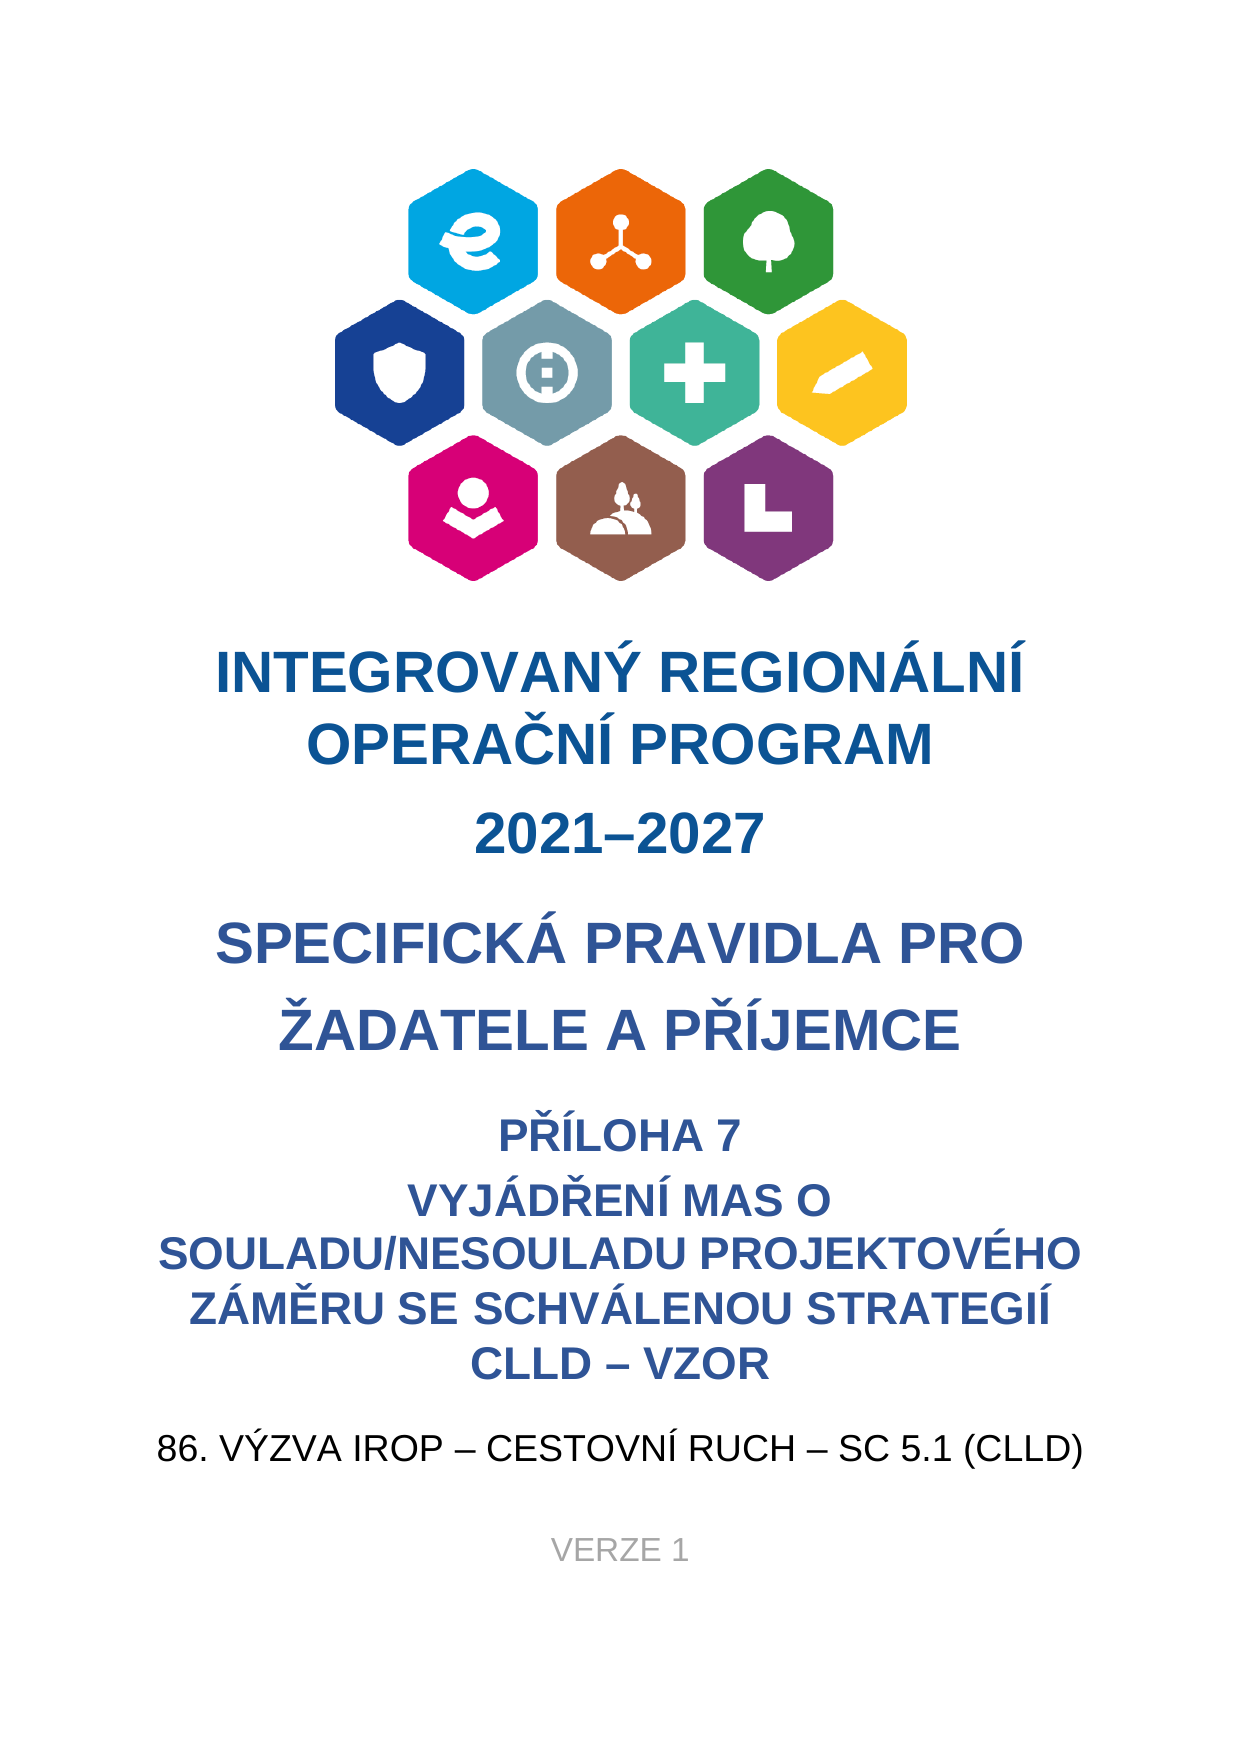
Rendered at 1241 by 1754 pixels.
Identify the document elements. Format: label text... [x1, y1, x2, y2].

text 2021–2027 [148, 799, 1093, 866]
text SPECIFICKÁ PRAVIDLA PRO ŽADATELE A PŘÍJEMCE [148, 909, 1093, 1063]
text PŘÍLOHA 7 [148, 1108, 1093, 1161]
text verze 1 [148, 1530, 1093, 1568]
text 86. výzva irop – CESTOVNÍ RUCH – SC 5.1 (CLLD) [148, 1427, 1093, 1470]
text VYJÁDŘENÍ MAS O SOULADU/NESOULADU PROJEKTOVÉHO ZÁMĚRU SE SCHVÁLENOU STRATEGIÍ CLLD – VZOR [148, 1173, 1093, 1389]
picture [306, 151, 935, 610]
